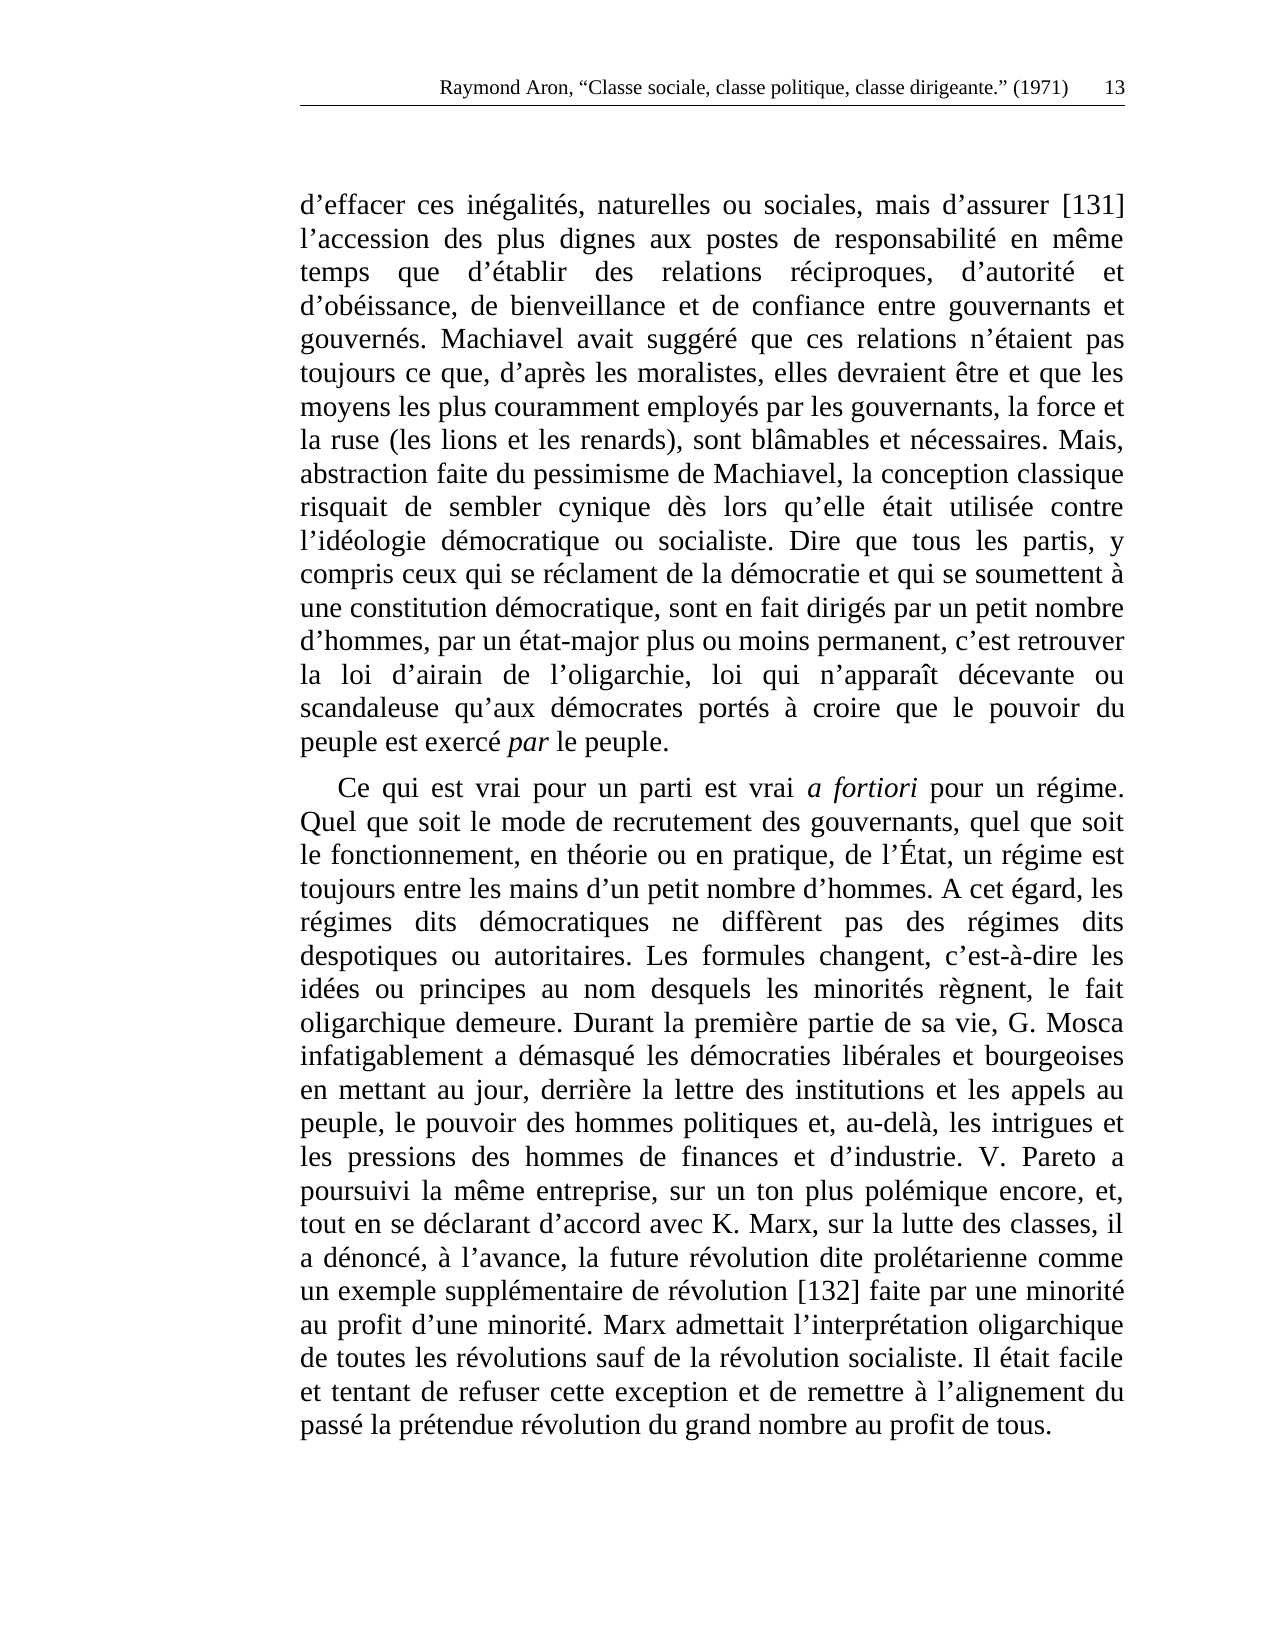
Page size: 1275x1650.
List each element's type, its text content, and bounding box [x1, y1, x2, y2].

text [300, 187, 1125, 758]
text Ce qui est vrai pour un parti est vrai a fortiori pour un régime. Quel que soit le mode de recrutement des gouvernants, quel que soit le fonctionnement, en théorie ou en pratique, de l’État, un régime est toujours entre les mains d’un petit nombre d’hommes. A cet égard, les régimes dits démocratiques ne diffèrent pas des régimes dits despotiques ou autoritaires. Les formules changent, c’est-à-dire les idées ou principes au nom desquels les minorités règnent, le fait oligarchique demeure. Durant la première partie de sa vie, G. Mosca infatigablement a démasqué les démocraties libérales et bourgeoises en mettant au jour, derrière la lettre des institutions et les appels au peuple, le pouvoir des hommes politiques et, au-delà, les intrigues et les pressions des hommes de finances et d’industrie. V. Pareto a poursuivi la même entreprise, sur un ton plus polémique encore, et, tout en se déclarant d’accord avec K. Marx, sur la lutte des classes, il a dénoncé, à l’avance, la future révolution dite prolétarienne comme un exemple supplémentaire de révolution [132] faite par une minorité au profit d’une minorité. Marx admettait l’interprétation oligarchique de toutes les révolutions sauf de la révolution socialiste. Il était facile et tentant de refuser cette exception et de remettre à l’alignement du passé la prétendue révolution du grand nombre au profit de tous. [300, 770, 1125, 1441]
